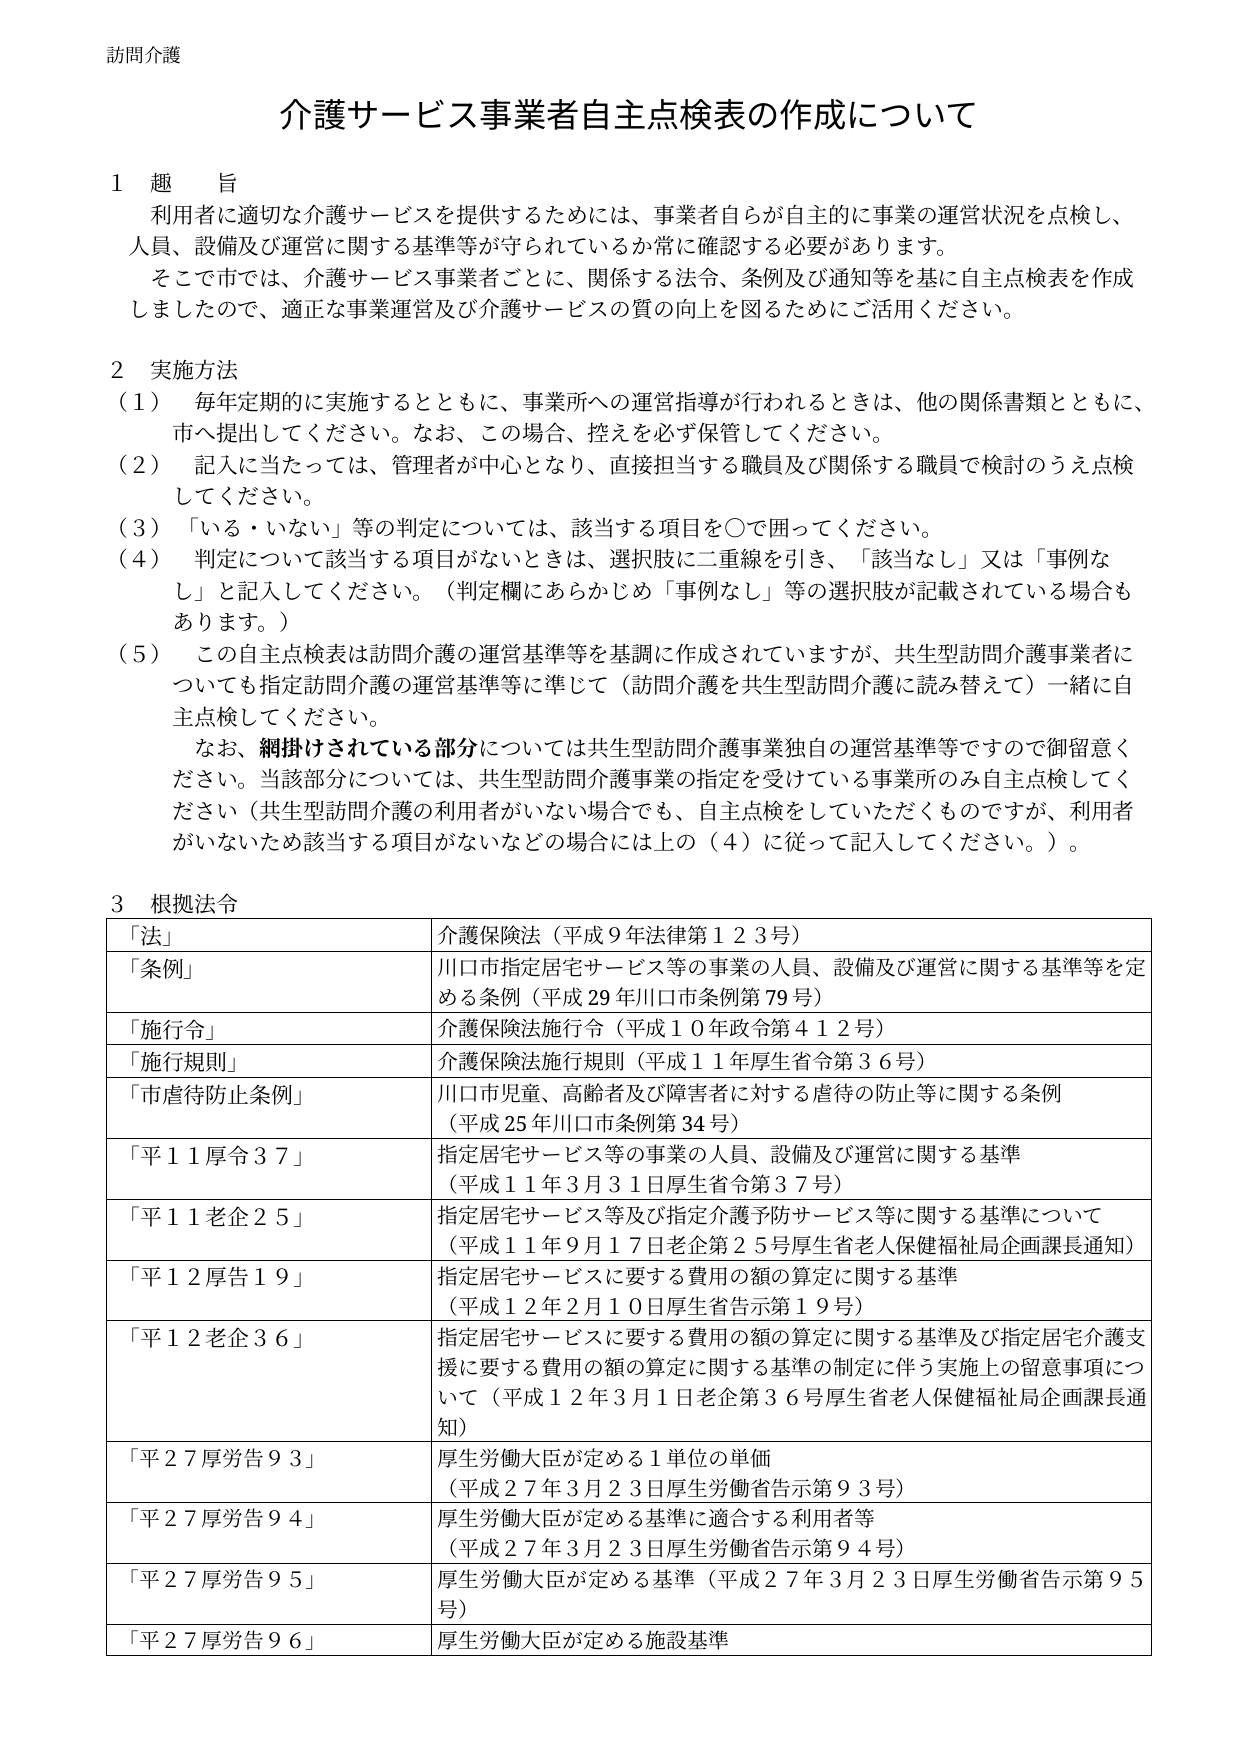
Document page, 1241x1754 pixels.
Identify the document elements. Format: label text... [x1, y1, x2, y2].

text ２ 実施方法 [106, 354, 1152, 385]
table_cell 厚生労働大臣が定める基準（平成２７年３月２３日厚生労働省告示第９５号） [432, 1564, 1151, 1623]
table_cell 「施行令」 [107, 1013, 431, 1044]
table_cell 「平１２厚告１９」 [107, 1261, 431, 1320]
table_cell 厚生労働大臣が定める１単位の単価 （平成２７年３月２３日厚生労働省告示第９３号） [432, 1442, 1151, 1502]
table_cell 介護保険法施行令（平成１０年政令第４１２号） [432, 1013, 1151, 1044]
text なお、網掛けされている部分については共生型訪問介護事業独自の運営基準等ですので御留意ください。当該部分については、共生型訪問介護事業の指定を受けている事業所のみ自主点検してください（共生型訪問介護の利用者がいない場合でも、自主点検をしていただくものですが、利用者がいないため該当する項目がないなどの場合には上の（４）に従って記入してください。）。 [106, 731, 1152, 857]
table_cell 川口市指定居宅サービス等の事業の人員、設備及び運営に関する基準等を定める条例（平成29年川口市条例第79号） [432, 952, 1151, 1012]
table_cell 「施行規則」 [107, 1045, 431, 1077]
table_header 「法」 [107, 919, 431, 951]
table_cell 「平１１老企２５」 [107, 1200, 431, 1259]
table_header 介護保険法（平成９年法律第１２３号） [432, 919, 1151, 951]
table_cell 「平１１厚令３７」 [107, 1139, 431, 1199]
text （５） この自主点検表は訪問介護の運営基準等を基調に作成されていますが、共生型訪問介護事業者についても指定訪問介護の運営基準等に準じて（訪問介護を共生型訪問介護に読み替えて）一緒に自主点検してください。 [106, 637, 1152, 731]
table_cell 指定居宅サービス等の事業の人員、設備及び運営に関する基準 （平成１１年３月３１日厚生省令第３７号） [432, 1139, 1151, 1199]
text 利用者に適切な介護サービスを提供するためには、事業者自らが自主的に事業の運営状況を点検し、人員、設備及び運営に関する基準等が守られているか常に確認する必要があります。 [106, 198, 1152, 261]
table_cell 川口市児童、高齢者及び障害者に対する虐待の防止等に関する条例 （平成25年川口市条例第34号） [432, 1078, 1151, 1138]
text １ 趣 旨 [106, 167, 1152, 198]
text （１） 毎年定期的に実施するとともに、事業所への運営指導が行われるときは、他の関係書類とともに、市へ提出してください。なお、この場合、控えを必ず保管してください。 [106, 385, 1152, 448]
table_cell 「平２７厚労告９５」 [107, 1564, 431, 1623]
table_cell 「平１２老企３６」 [107, 1321, 431, 1441]
table_cell 厚生労働大臣が定める基準に適合する利用者等 （平成２７年３月２３日厚生労働省告示第９４号） [432, 1503, 1151, 1563]
text （２） 記入に当たっては、管理者が中心となり、直接担当する職員及び関係する職員で検討のうえ点検してください。 [106, 448, 1152, 511]
text そこで市では、介護サービス事業者ごとに、関係する法令、条例及び通知等を基に自主点検表を作成しましたので、適正な事業運営及び介護サービスの質の向上を図るためにご活用ください。 [106, 261, 1152, 324]
table_cell 指定居宅サービスに要する費用の額の算定に関する基準及び指定居宅介護支援に要する費用の額の算定に関する基準の制定に伴う実施上の留意事項について（平成１２年３月１日老企第３６号厚生省老人保健福祉局企画課長通知） [432, 1321, 1151, 1441]
table_cell 「平２７厚労告９４」 [107, 1503, 431, 1563]
table_cell 介護保険法施行規則（平成１１年厚生省令第３６号） [432, 1045, 1151, 1077]
table_cell 指定居宅サービスに要する費用の額の算定に関する基準 （平成１２年２月１０日厚生省告示第１９号） [432, 1261, 1151, 1320]
text （３） 「いる・いない」等の判定については、該当する項目を○で囲ってください。 [106, 511, 1152, 542]
table_cell 「市虐待防止条例」 [107, 1078, 431, 1138]
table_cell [432, 1625, 1151, 1654]
text 介護サービス事業者自主点検表の作成について [106, 89, 1152, 137]
text ３ 根拠法令 [106, 887, 1152, 918]
table_cell 「平２７厚労告９３」 [107, 1442, 431, 1502]
table_cell 「平２７厚労告９６」 [107, 1625, 431, 1654]
table_cell 「条例」 [107, 952, 431, 1012]
text （４） 判定について該当する項目がないときは、選択肢に二重線を引き、「該当なし」又は「事例なし」と記入してください。（判定欄にあらかじめ「事例なし」等の選択肢が記載されている場合もあります。） [106, 542, 1152, 637]
table_cell 指定居宅サービス等及び指定介護予防サービス等に関する基準について （平成１１年９月１７日老企第２５号厚生省老人保健福祉局企画課長通知） [432, 1200, 1151, 1259]
